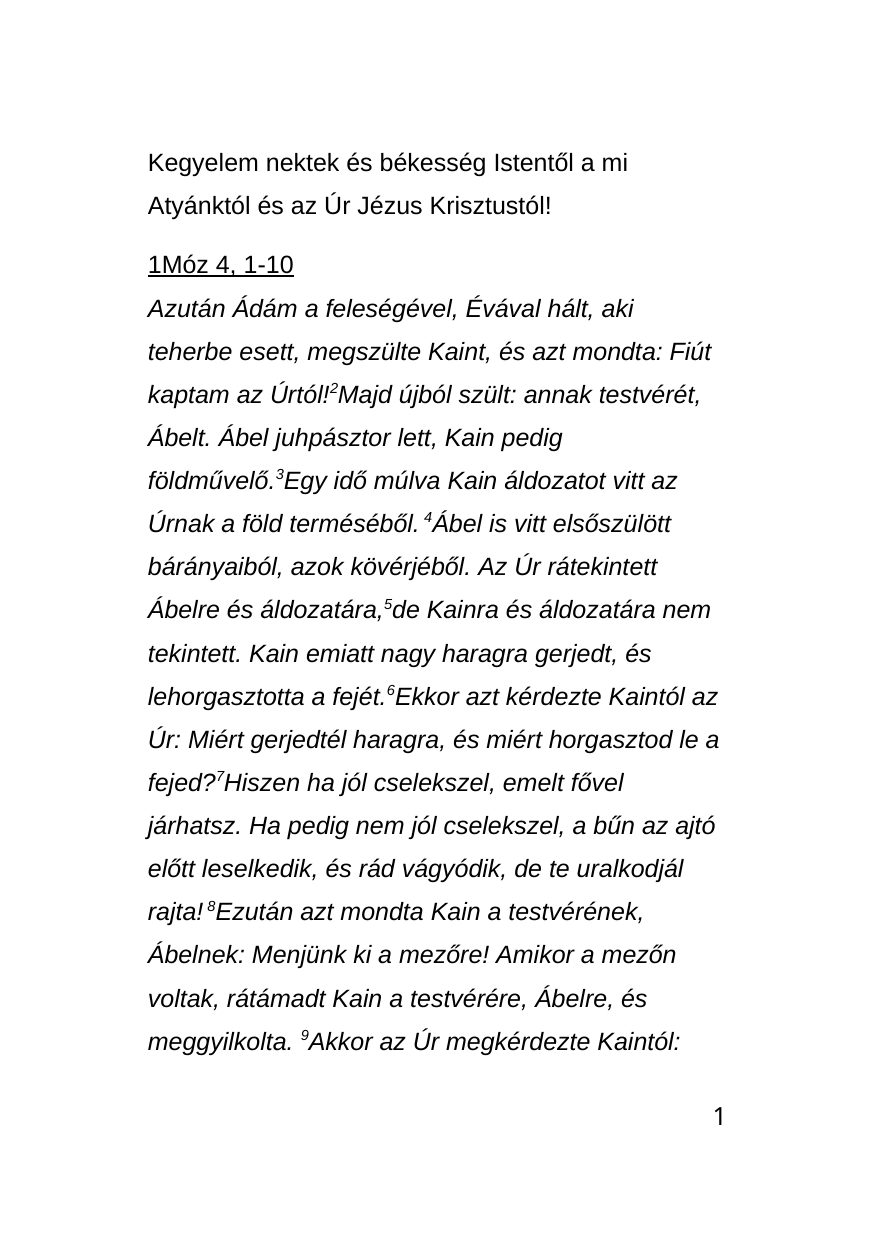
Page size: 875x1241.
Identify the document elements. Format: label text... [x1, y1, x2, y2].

text Kegyelem nektek és békesség Istentől a mi Atyánktól és az Úr Jézus Krisztustól! [148, 148, 726, 219]
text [148, 251, 726, 1056]
